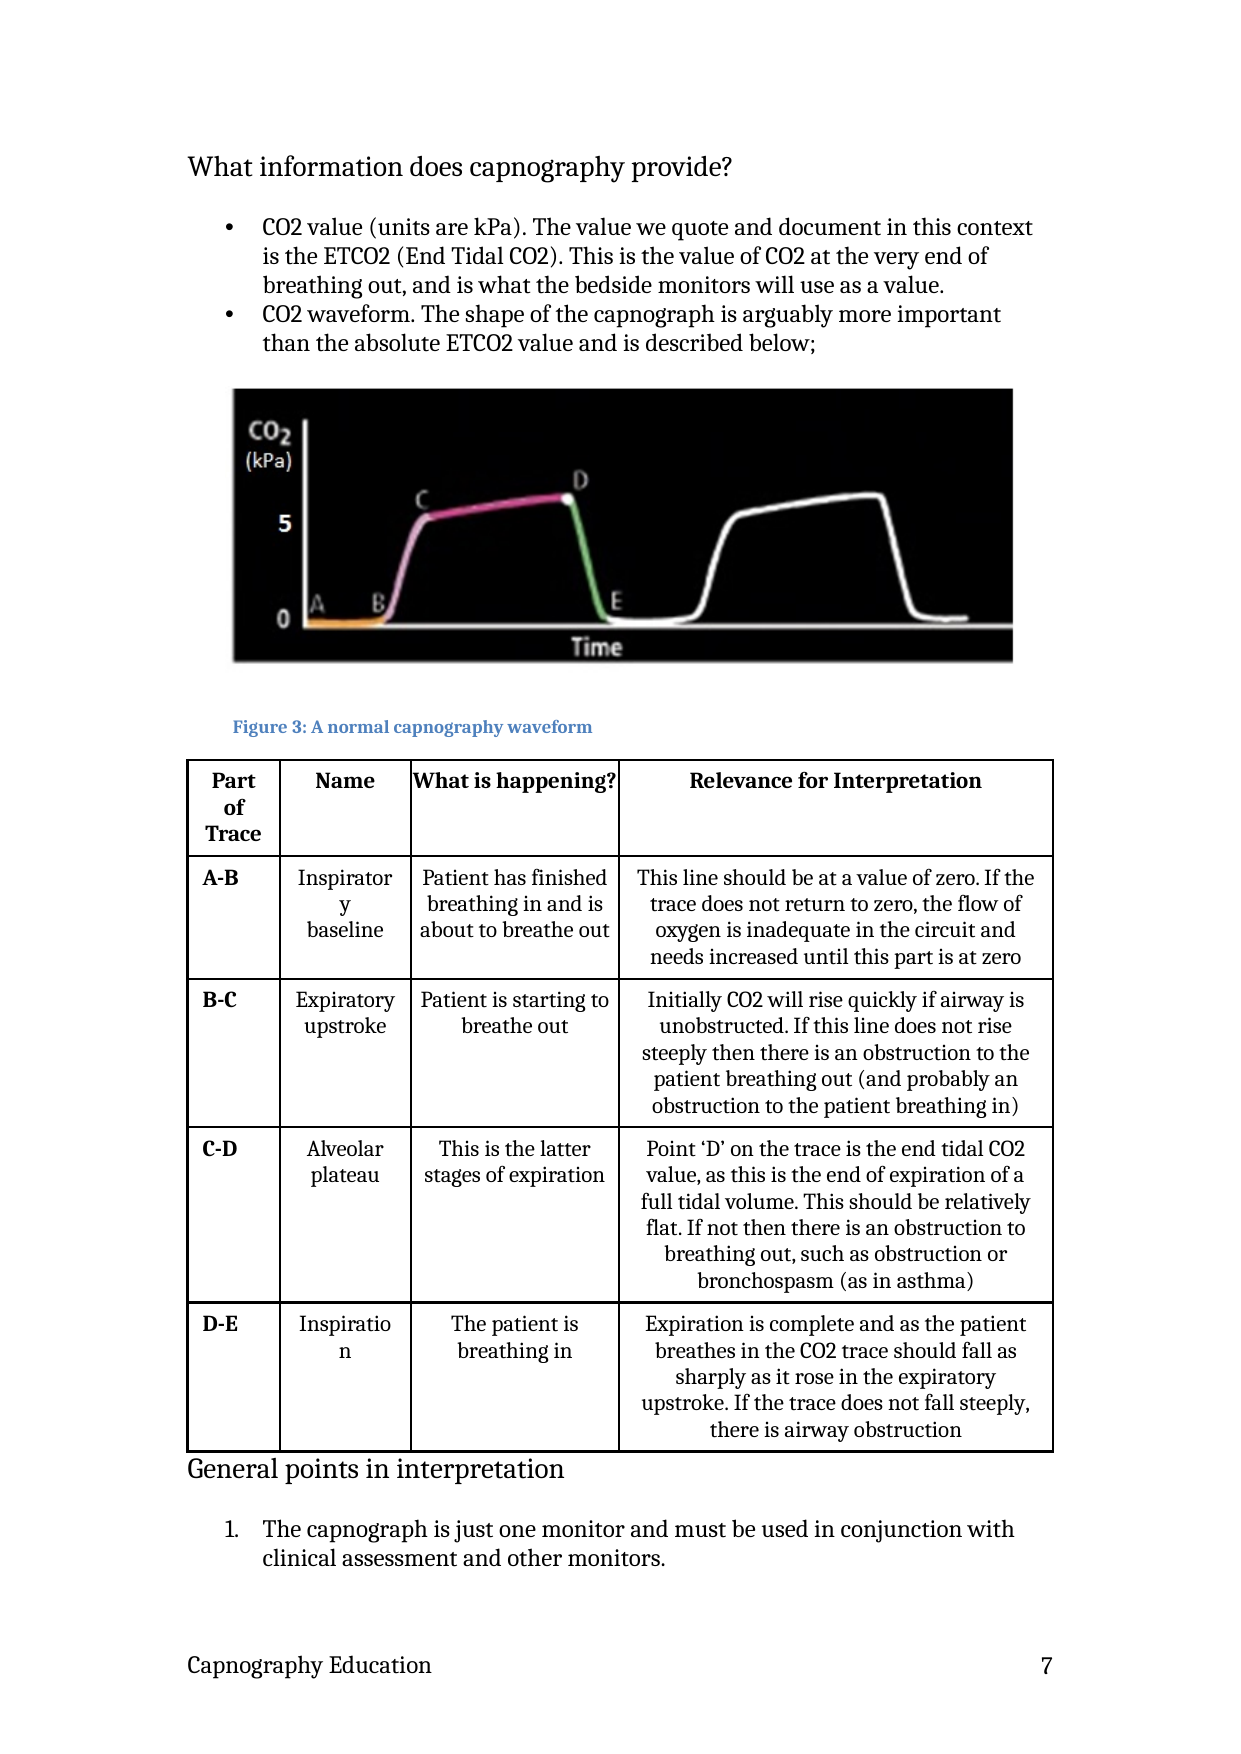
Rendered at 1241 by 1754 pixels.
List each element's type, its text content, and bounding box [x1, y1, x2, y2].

table_cell Patient is starting to breathe out [412, 980, 618, 1126]
table_header Relevance for Interpretation [620, 761, 1052, 855]
table_cell Expiratory upstroke [281, 980, 410, 1126]
table_cell Patient has finished breathing in and is about to breathe out [412, 857, 618, 977]
table_cell Expiration is complete and as the patient breathes in the CO2 trace should fall as sharply as it rose in the expiratory upstroke. If the trace does not fall steeply, there is airway obstruction [620, 1304, 1052, 1450]
list CO2 value (units are kPa). The value we quote and document in this context is the ETCO2 (End Tidal CO2). This is the value of CO2 at the very end of breathing out, and is what the bedside monitors will use as a value. [225, 212, 1053, 299]
table_cell Initially CO2 will rise quickly if airway is unobstructed. If this line does not rise steeply then there is an obstruction to the patient breathing out (and probably an obstruction to the patient breathing in) [620, 980, 1052, 1126]
table_cell Inspiration [281, 1304, 410, 1450]
text General points in interpretation [187, 1453, 1053, 1486]
table_cell B-C [189, 980, 279, 1126]
list The capnograph is just one monitor and must be used in conjunction with clinical assessment and other monitors. [225, 1515, 1053, 1572]
table_header Part of Trace [189, 761, 279, 855]
picture [225, 386, 1016, 717]
table_cell This line should be at a value of zero. If the trace does not return to zero, the flow of oxygen is inadequate in the circuit and needs increased until this part is at zero [620, 857, 1052, 977]
table_header What is happening? [412, 761, 618, 855]
text What information does capnography provide? [187, 150, 1053, 183]
table_cell C-D [189, 1128, 279, 1301]
table_cell Alveolar plateau [281, 1128, 410, 1301]
table_cell The patient is breathing in [412, 1304, 618, 1450]
table_cell Point ‘D’ on the trace is the end tidal CO2 value, as this is the end of expiration of a full tidal volume. This should be relatively flat. If not then there is an obstruction to breathing out, such as obstruction or bronchospasm (as in asthma) [620, 1128, 1052, 1301]
list CO2 waveform. The shape of the capnograph is arguably more important than the absolute ETCO2 value and is described below; [225, 299, 1053, 358]
table_cell This is the latter stages of expiration [412, 1128, 618, 1301]
table_cell A-B [189, 857, 279, 977]
table_cell Inspiratory baseline [281, 857, 410, 977]
table_cell D-E [189, 1304, 279, 1450]
table_header Name [281, 761, 410, 855]
